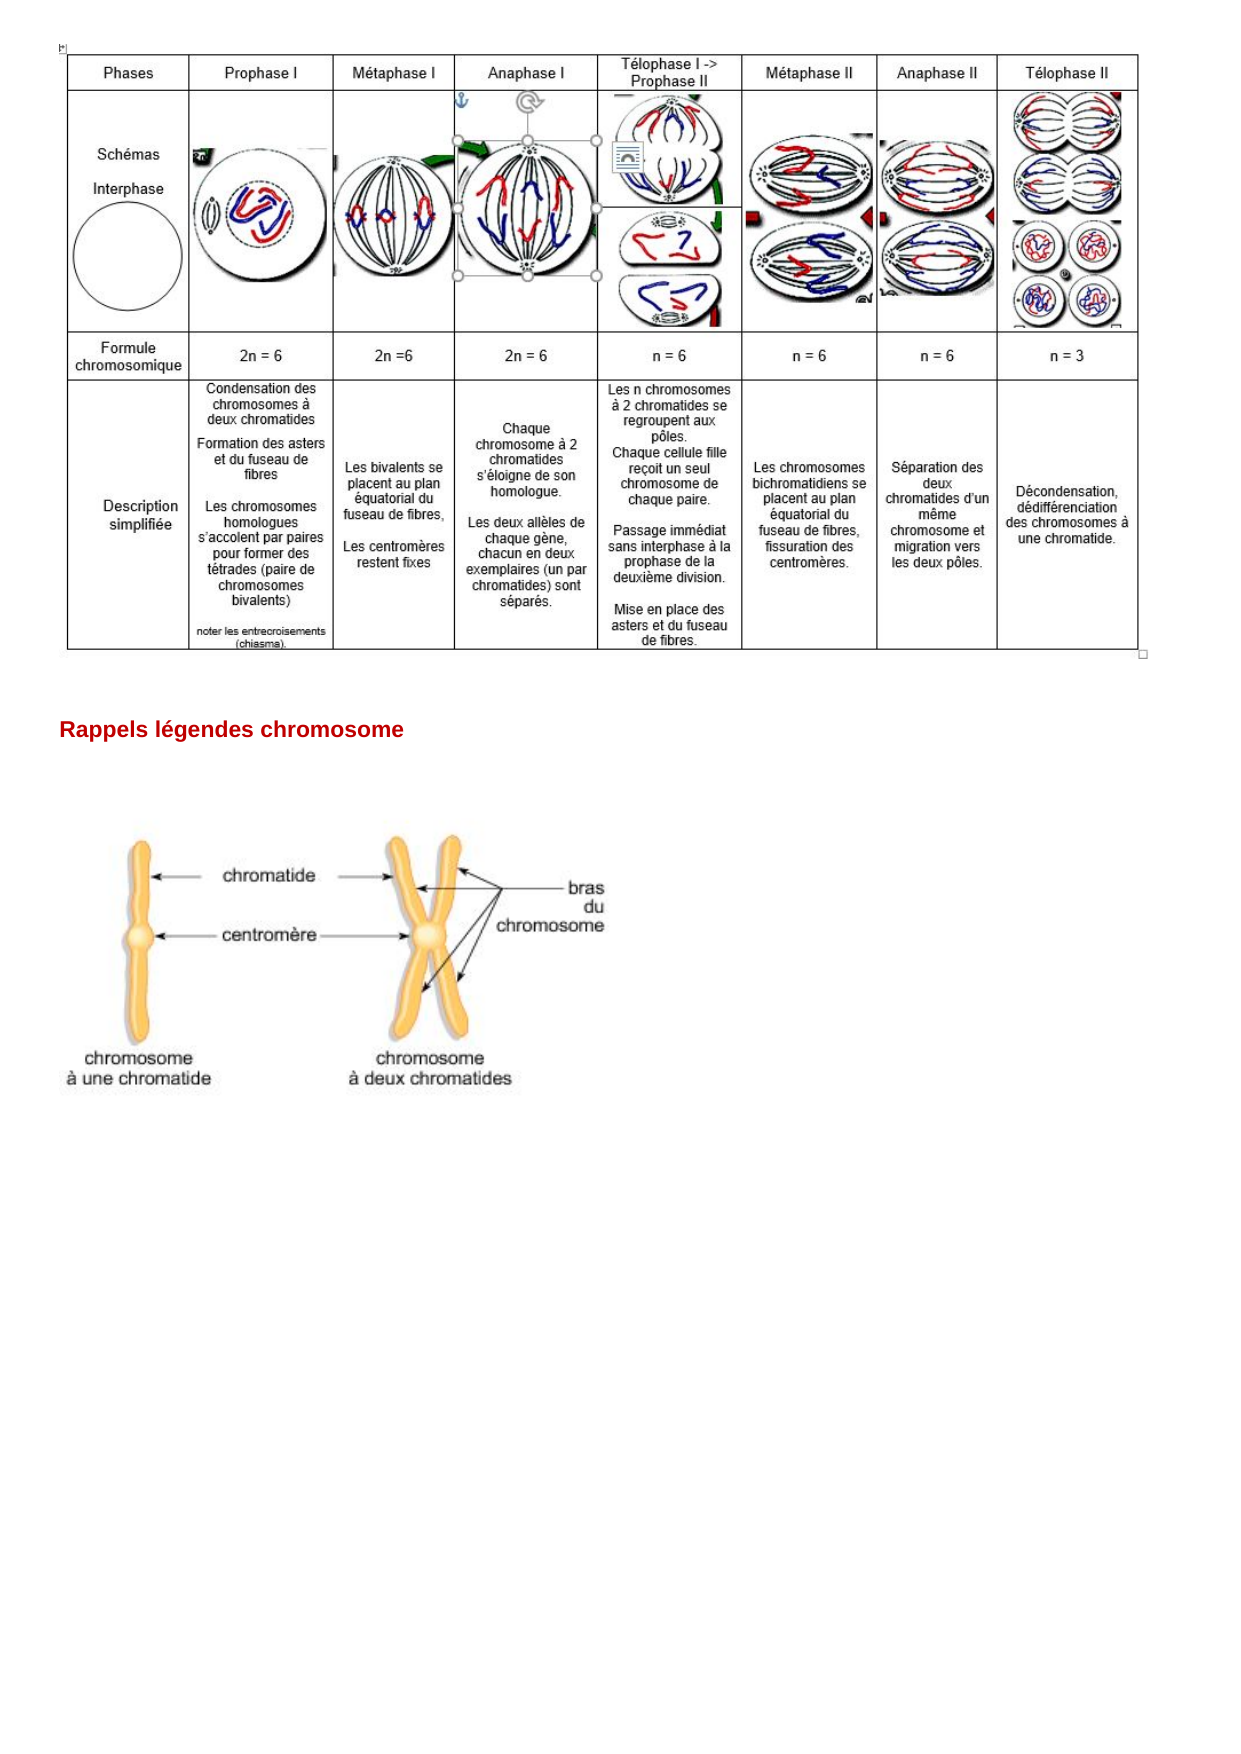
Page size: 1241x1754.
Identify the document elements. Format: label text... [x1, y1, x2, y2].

picture [59, 44, 1150, 659]
text Rappels légendes chromosome [59, 716, 1167, 742]
picture [59, 771, 617, 1102]
